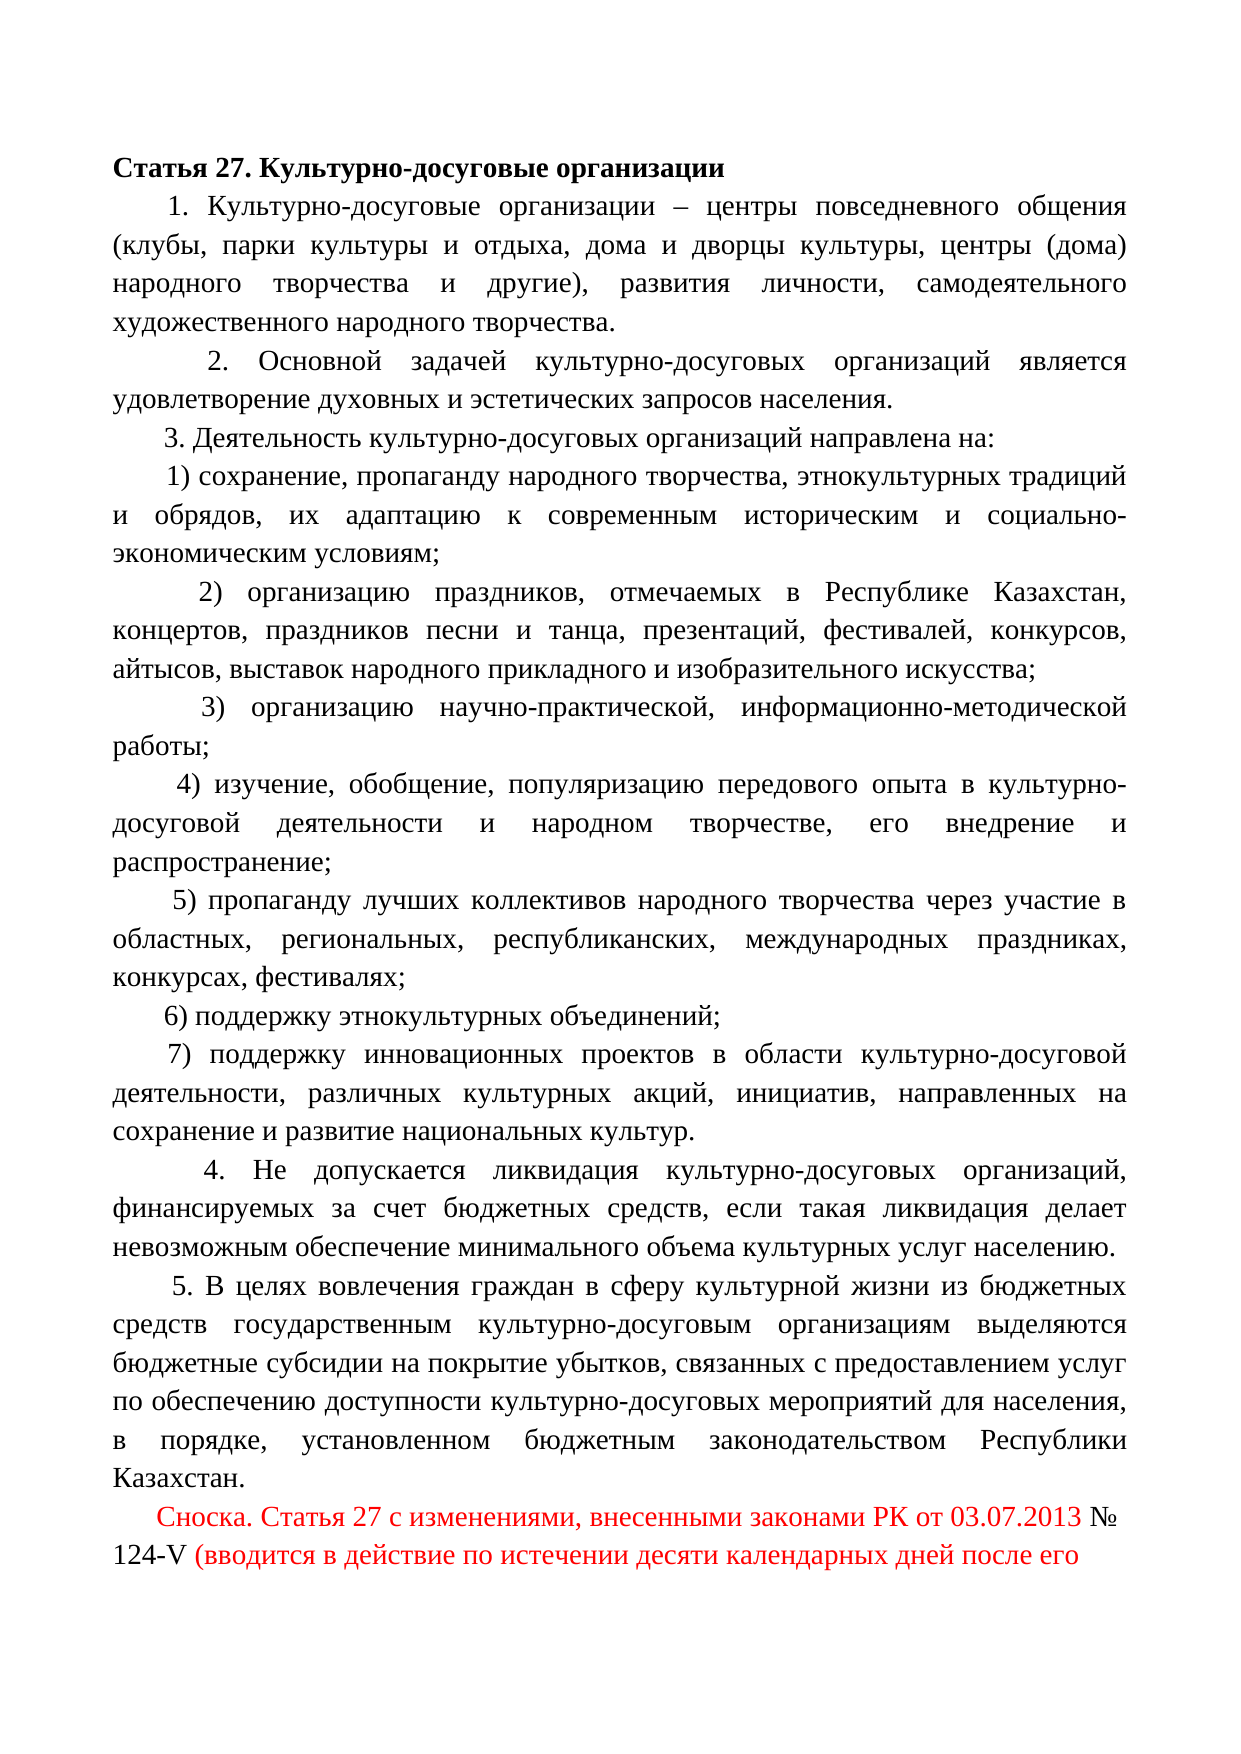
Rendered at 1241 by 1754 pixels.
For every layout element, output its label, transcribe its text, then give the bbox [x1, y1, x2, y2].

text 4) изучение, обобщение, популяризацию передового опыта в культурно-досуговой деятельности и народном творчестве, его внедрение и распространение; [112, 767, 1128, 877]
text 6) поддержку этнокультурных объединений; [112, 998, 1128, 1031]
text 3) организацию научно-практической, информационно-методической работы; [112, 689, 1128, 762]
text 2. Основной задачей культурно-досуговых организаций является удовлетворение духовных и эстетических запросов населения. [112, 343, 1128, 415]
text 2) организацию праздников, отмечаемых в Республике Казахстан, концертов, праздников песни и танца, презентаций, фестивалей, конкурсов, айтысов, выставок народного прикладного и изобразительного искусства; [112, 574, 1128, 684]
text 3. Деятельность культурно-досуговых организаций направлена на: [112, 420, 1128, 453]
text 7) поддержку инновационных проектов в области культурно-досуговой деятельности, различных культурных акций, инициатив, направленных на сохранение и развитие национальных культур. [112, 1036, 1128, 1147]
text 1. Культурно-досуговые организации – центры повседневного общения (клубы, парки культуры и отдыха, дома и дворцы культуры, центры (дома) народного творчества и другие), развития личности, самодеятельного художественного народного творчества. [112, 188, 1128, 338]
text 5. В целях вовлечения граждан в сферу культурной жизни из бюджетных средств государственным культурно-досуговым организациям выделяются бюджетные субсидии на покрытие убытков, связанных с предоставлением услуг по обеспечению доступности культурно-досуговых мероприятий для населения, в порядке, установленном бюджетным законодательством Республики Казахстан. [112, 1268, 1128, 1494]
text 5) пропаганду лучших коллективов народного творчества через участие в областных, региональных, республиканских, международных праздниках, конкурсах, фестивалях; [112, 882, 1128, 993]
text 1) сохранение, пропаганду народного творчества, этнокультурных традиций и обрядов, их адаптацию к современным историческим и социально-экономическим условиям; [112, 458, 1128, 569]
text Статья 27. Культурно-досуговые организации [112, 150, 1128, 183]
